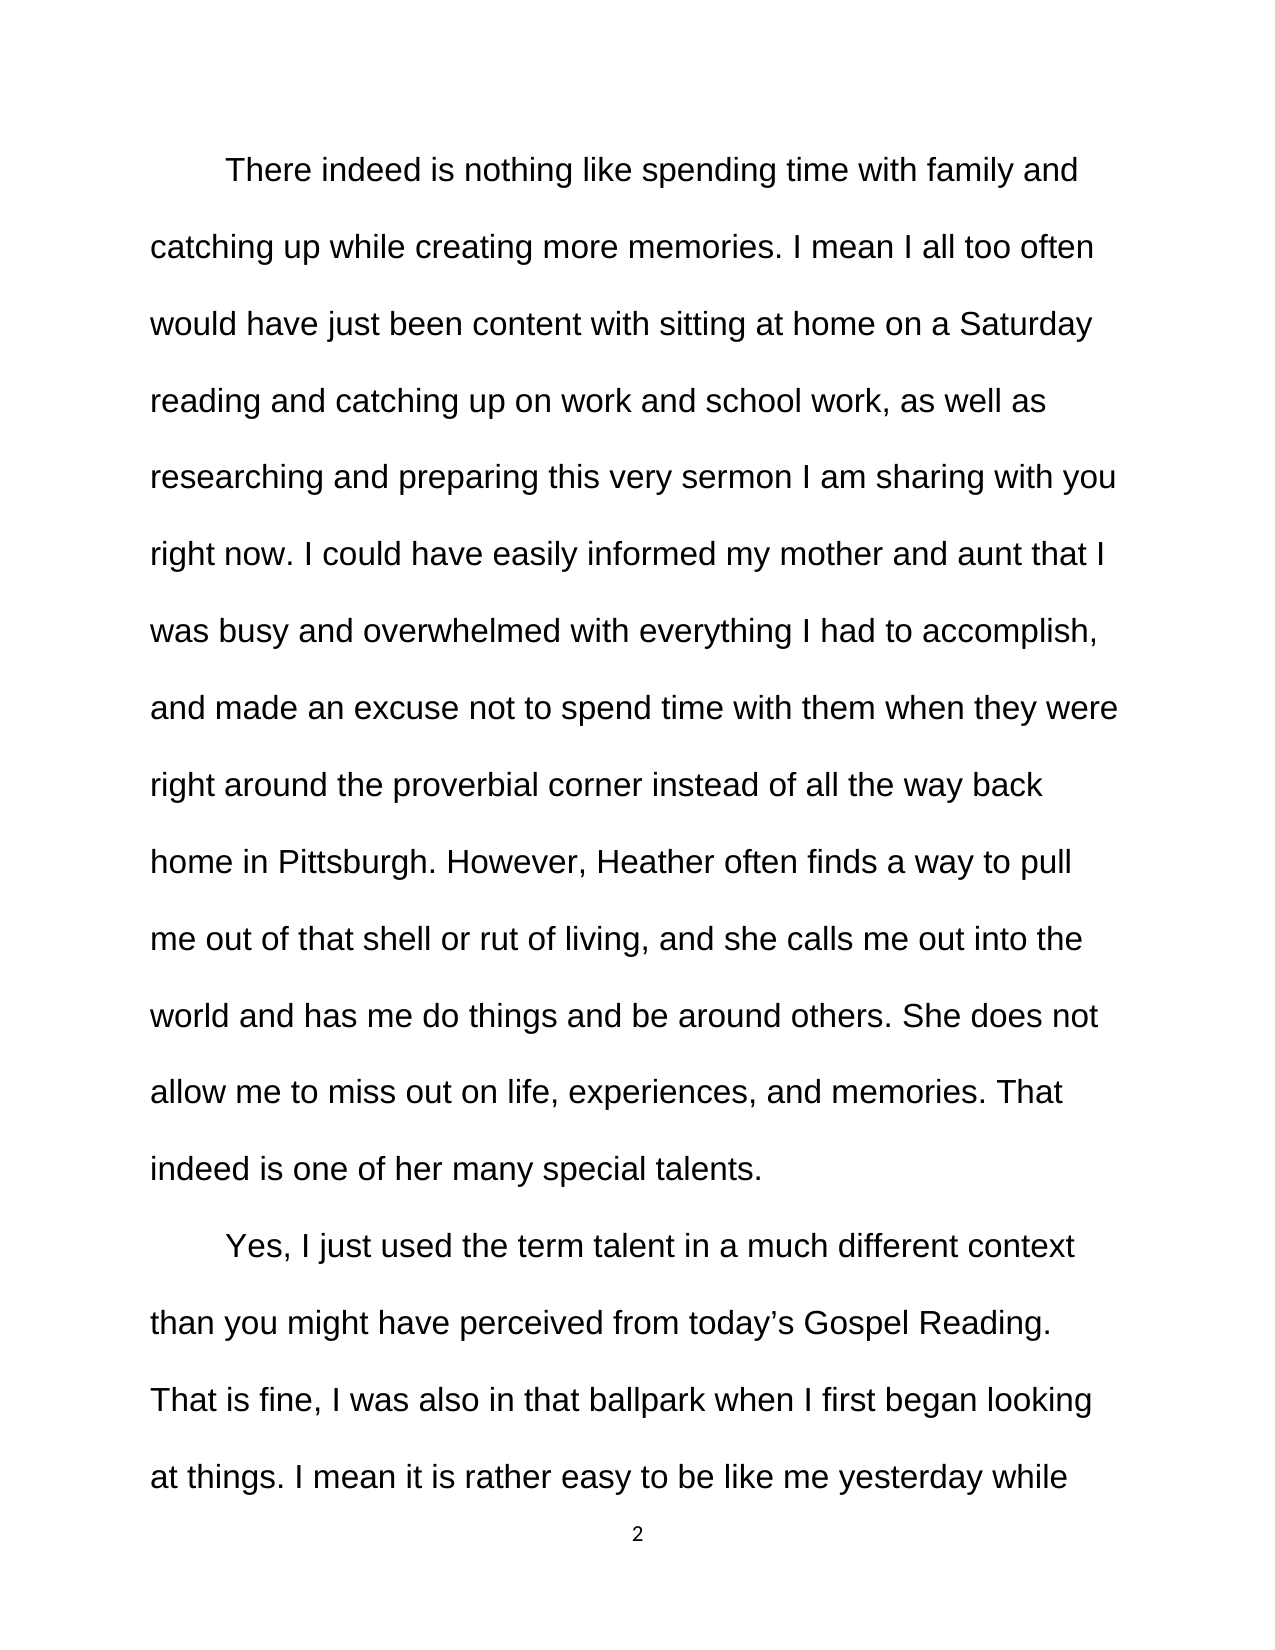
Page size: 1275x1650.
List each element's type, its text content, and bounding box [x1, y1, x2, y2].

text There indeed is nothing like spending time with family and catching up while creating more memories. I mean I all too often would have just been content with sitting at home on a Saturday reading and catching up on work and school work, as well as researching and preparing this very sermon I am sharing with you right now. I could have easily informed my mother and aunt that I was busy and overwhelmed with everything I had to accomplish, and made an excuse not to spend time with them when they were right around the proverbial corner instead of all the way back home in Pittsburgh. However, Heather often finds a way to pull me out of that shell or rut of living, and she calls me out into the world and has me do things and be around others. She does not allow me to miss out on life, experiences, and memories. That indeed is one of her many special talents. [150, 150, 1125, 1188]
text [150, 1226, 1125, 1495]
